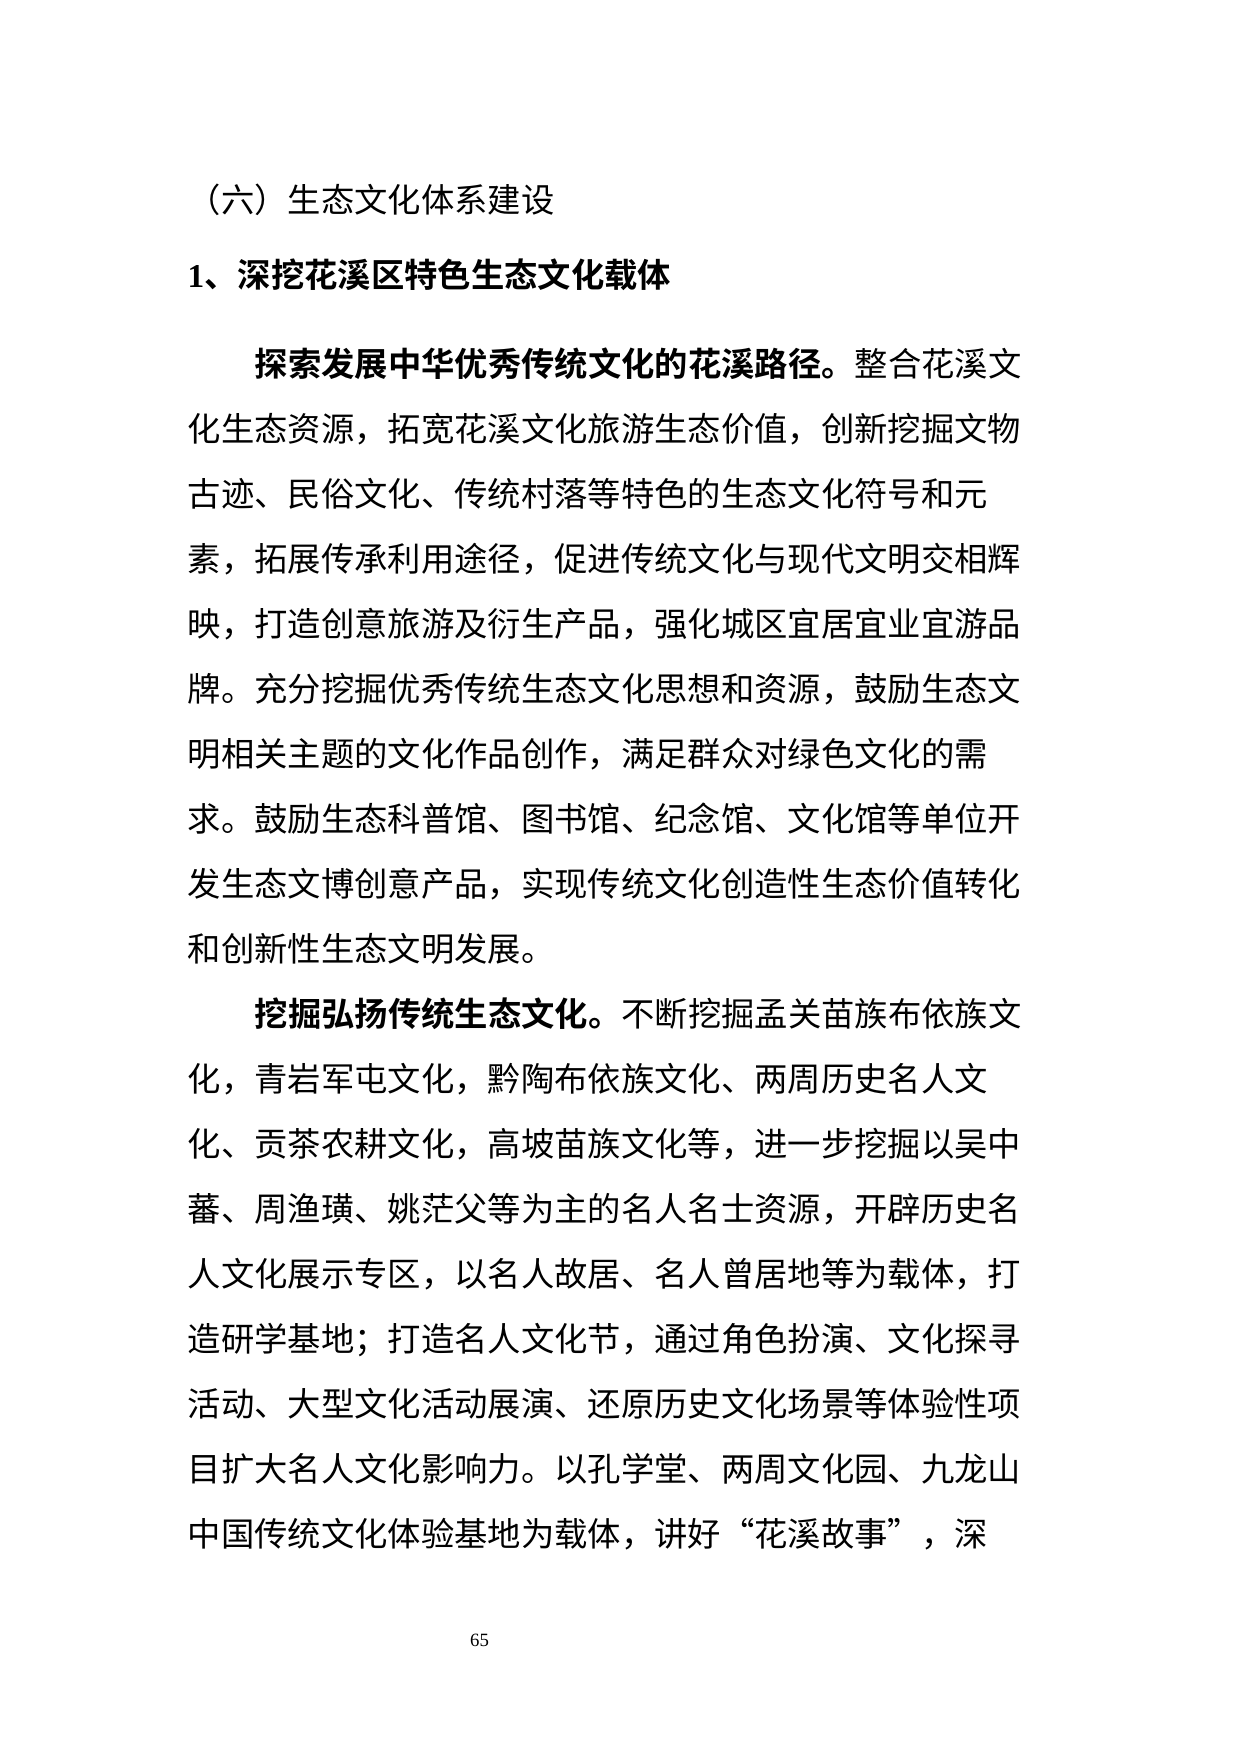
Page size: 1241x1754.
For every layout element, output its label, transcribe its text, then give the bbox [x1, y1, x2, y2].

text 1、深挖花溪区特色生态文化载体 [187, 241, 1053, 306]
text 探索发展中华优秀传统文化的花溪路径。整合花溪文化生态资源，拓宽花溪文化旅游生态价值，创新挖掘文物古迹、民俗文化、传统村落等特色的生态文化符号和元素，拓展传承利用途径，促进传统文化与现代文明交相辉映，打造创意旅游及衍生产品，强化城区宜居宜业宜游品牌。充分挖掘优秀传统生态文化思想和资源，鼓励生态文明相关主题的文化作品创作，满足群众对绿色文化的需求。鼓励生态科普馆、图书馆、纪念馆、文化馆等单位开发生态文博创意产品，实现传统文化创造性生态价值转化和创新性生态文明发展。 [187, 330, 1053, 980]
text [187, 980, 1053, 1565]
subtitle （六）生态文化体系建设 [187, 162, 1053, 224]
